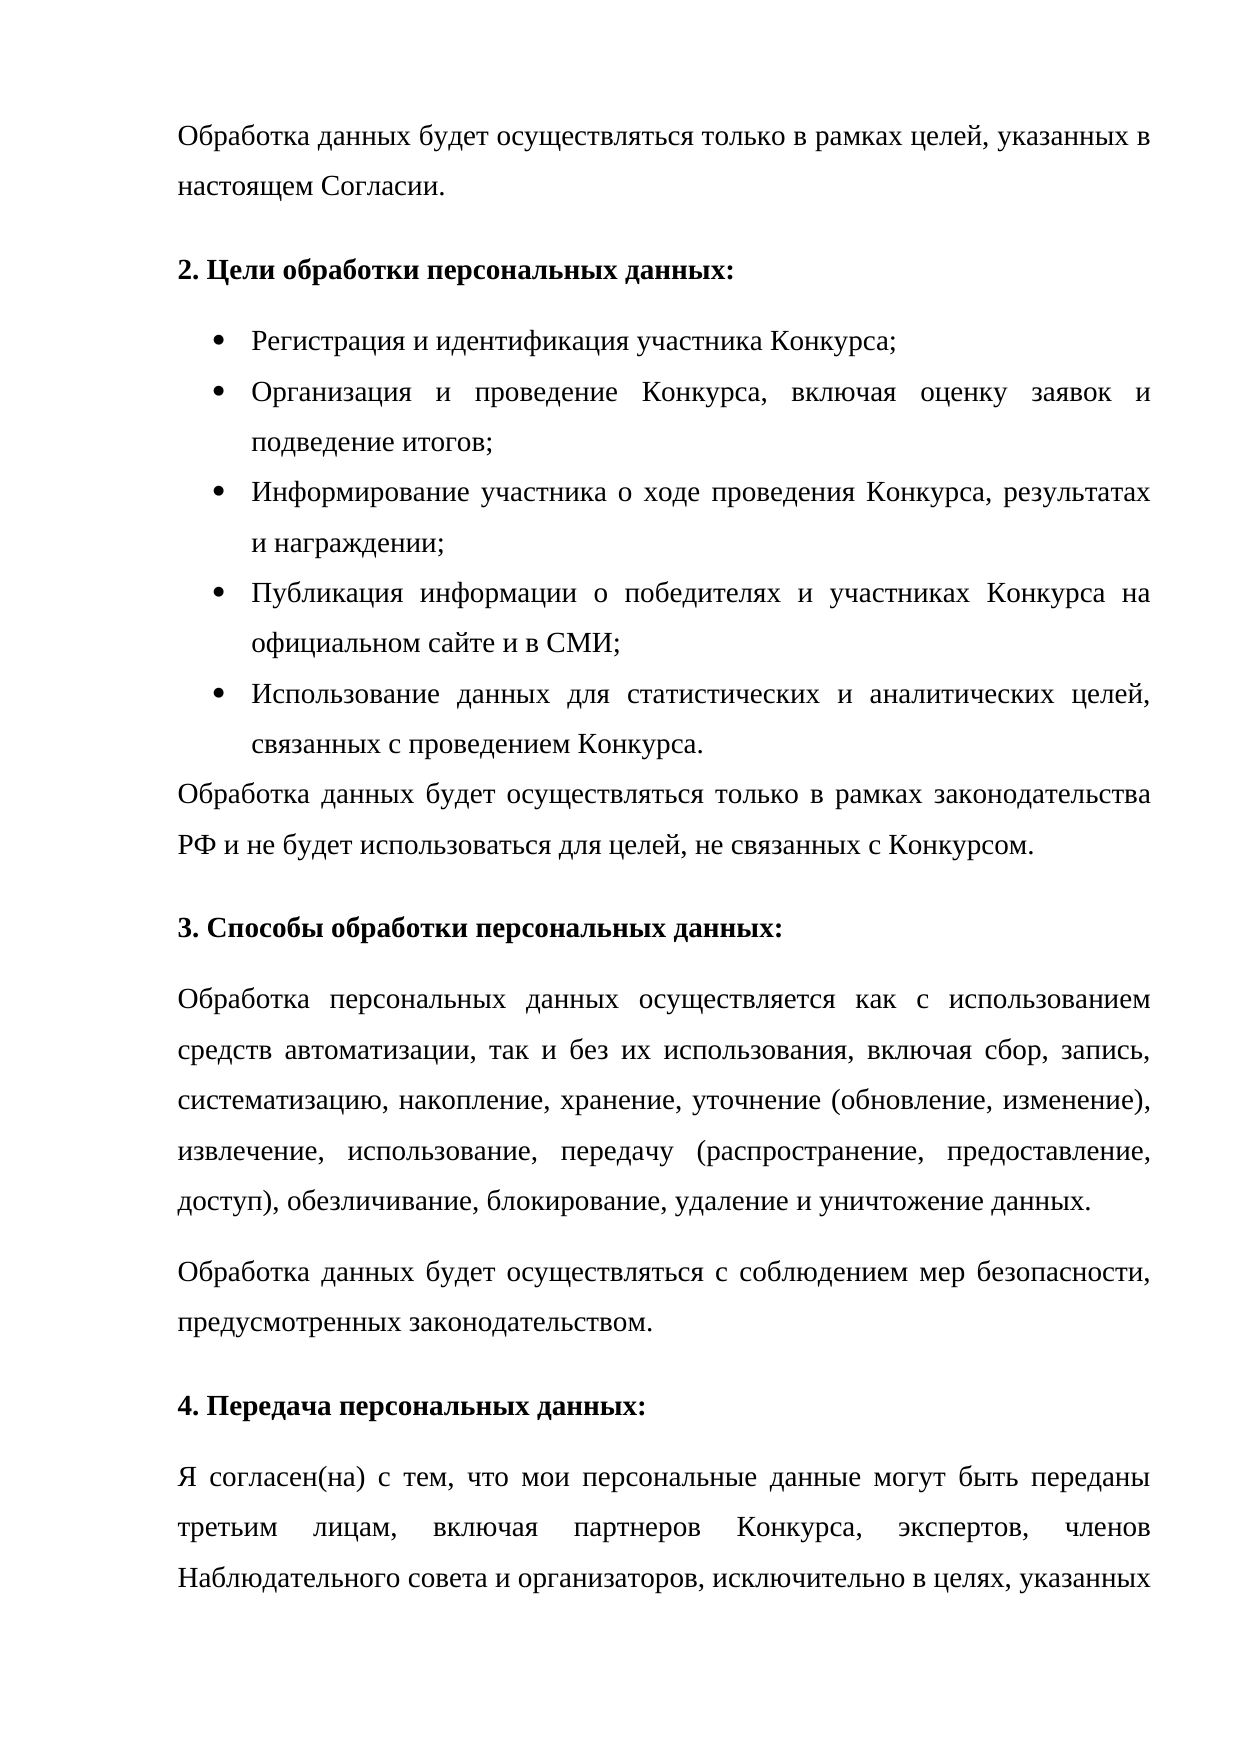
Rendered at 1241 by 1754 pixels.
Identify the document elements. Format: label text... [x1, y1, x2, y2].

text Обработка персональных данных осуществляется как с использованием средств автоматизации, так и без их использования, включая сбор, запись, систематизацию, накопление, хранение, уточнение (обновление, изменение), извлечение, использование, передачу (распространение, предоставление, доступ), обезличивание, блокирование, удаление и уничтожение данных. [177, 982, 1152, 1216]
text Обработка данных будет осуществляться с соблюдением мер безопасности, предусмотренных законодательством. [177, 1254, 1152, 1338]
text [177, 1459, 1152, 1593]
subtitle 2. Цели обработки персональных данных: [177, 252, 1152, 286]
list Публикация информации о победителях и участниках Конкурса на официальном сайте и в СМИ; [213, 575, 1152, 659]
subtitle 4. Передача персональных данных: [177, 1388, 1152, 1422]
text Обработка данных будет осуществляться только в рамках законодательства РФ и не будет использоваться для целей, не связанных с Конкурсом. [177, 777, 1152, 860]
list Информирование участника о ходе проведения Конкурса, результатах и награждении; [213, 474, 1152, 558]
list Использование данных для статистических и аналитических целей, связанных с проведением Конкурса. [213, 676, 1152, 760]
text Обработка данных будет осуществляться только в рамках целей, указанных в настоящем Согласии. [177, 118, 1152, 202]
subtitle 3. Способы обработки персональных данных: [177, 911, 1152, 944]
list Регистрация и идентификация участника Конкурса; [213, 323, 1152, 357]
list Организация и проведение Конкурса, включая оценку заявок и подведение итогов; [213, 374, 1152, 458]
